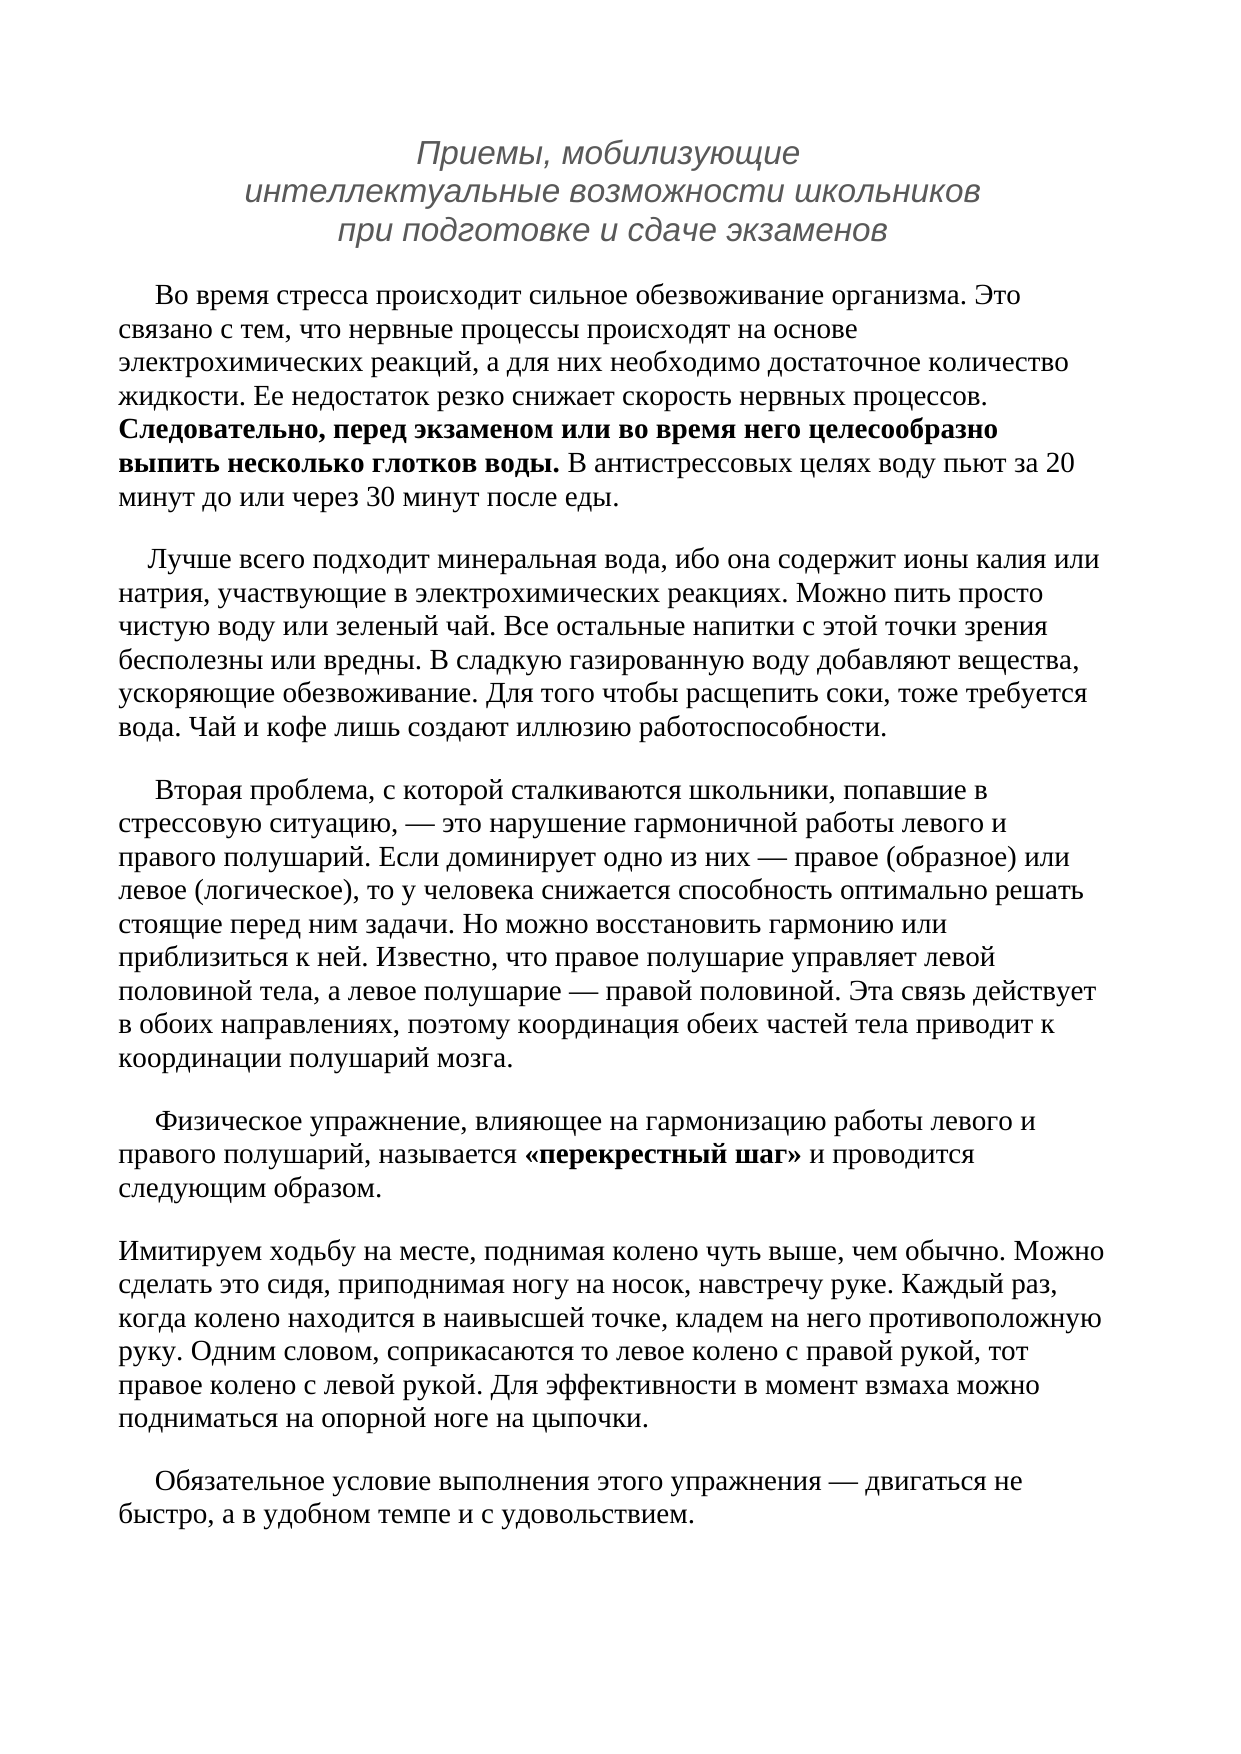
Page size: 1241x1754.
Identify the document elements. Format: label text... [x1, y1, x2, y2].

text Вторая проблема, с которой сталкиваются школьники, попавшие в стрессовую ситуацию, — это нарушение гармоничной работы левого и правого полушарий. Если доминирует одно из них — правое (образное) или левое (логическое), то у человека снижается способность оптимально решать стоящие перед ним задачи. Но можно восстановить гармонию или приблизиться к ней. Известно, что правое полушарие управляет левой половиной тела, а левое полушарие — правой половиной. Эта связь действует в обоих направлениях, поэтому координация обеих частей тела приводит к координации полушарий мозга. [118, 772, 1107, 1074]
text Во время стресса происходит сильное обезвоживание организма. Это связано с тем, что нервные процессы происходят на основе электрохимических реакций, а для них необходимо достаточное количество жидкости. Ее недостаток резко снижает скорость нервных процессов. Следовательно, перед экзаменом или во время него целесообразно выпить несколько глотков воды. В антистрессовых целях воду пьют за 20 минут до или через 30 минут после еды. [118, 277, 1107, 512]
text Имитируем ходьбу на месте, поднимая колено чуть выше, чем обычно. Можно сделать это сидя, приподнимая ногу на носок, навстречу руке. Каждый раз, когда колено находится в наивысшей точке, кладем на него противоположную руку. Одним словом, соприкасаются то левое колено с правой рукой, тот правое колено с левой рукой. Для эффективности в момент взмаха можно подниматься на опорной ноге на цыпочки. [118, 1233, 1107, 1434]
text Лучше всего подходит минеральная вода, ибо она содержит ионы калия или натрия, участвующие в электрохимических реакциях. Можно пить просто чистую воду или зеленый чай. Все остальные напитки с этой точки зрения бесполезны или вредны. В сладкую газированную воду добавляют вещества, ускоряющие обезвоживание. Для того чтобы расщепить соки, тоже требуется вода. Чай и кофе лишь создают иллюзию работоспособности. [118, 541, 1107, 743]
text Обязательное условие выполнения этого упражнения — двигаться не быстро, а в удобном темпе и с удовольствием. [118, 1463, 1107, 1530]
text Приемы, мобилизующие интеллектуальные возможности школьников при подготовке и сдаче экзаменов [118, 133, 1107, 248]
text Физическое упражнение, влияющее на гармонизацию работы левого и правого полушарий, называется «перекрестный шаг» и проводится следующим образом. [118, 1103, 1107, 1203]
